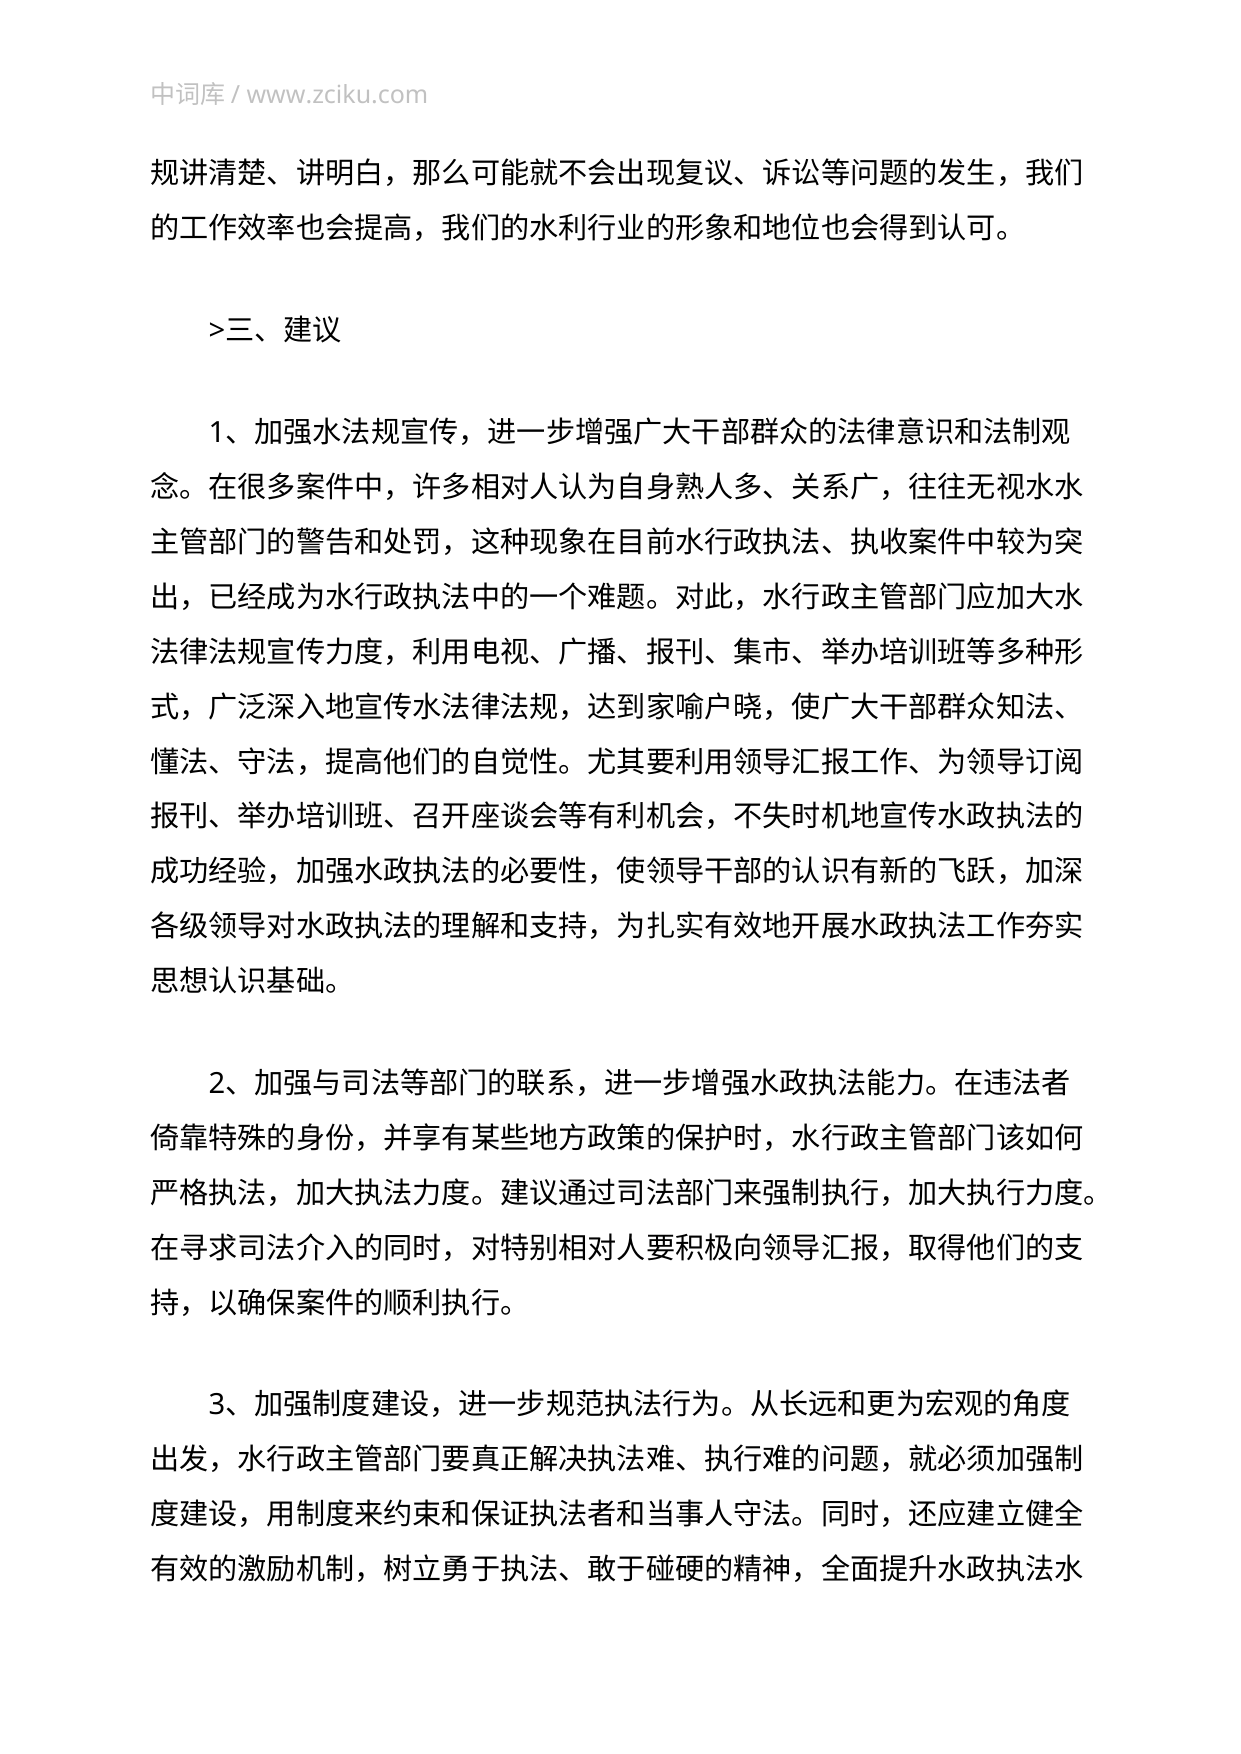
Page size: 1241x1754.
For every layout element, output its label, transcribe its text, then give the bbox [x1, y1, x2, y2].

text 1、加强水法规宣传，进一步增强广大干部群众的法律意识和法制观念。在很多案件中，许多相对人认为自身熟人多、关系广，往往无视水水主管部门的警告和处罚，这种现象在目前水行政执法、执收案件中较为突出，已经成为水行政执法中的一个难题。对此，水行政主管部门应加大水法律法规宣传力度，利用电视、广播、报刊、集市、举办培训班等多种形式，广泛深入地宣传水法律法规，达到家喻户晓，使广大干部群众知法、懂法、守法，提高他们的自觉性。尤其要利用领导汇报工作、为领导订阅报刊、举办培训班、召开座谈会等有利机会，不失时机地宣传水政执法的成功经验，加强水政执法的必要性，使领导干部的认识有新的飞跃，加深各级领导对水政执法的理解和支持，为扎实有效地开展水政执法工作夯实思想认识基础。 [150, 409, 1090, 1000]
text >三、建议 [150, 307, 1090, 349]
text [150, 150, 1090, 247]
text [150, 1381, 1090, 1588]
text 2、加强与司法等部门的联系，进一步增强水政执法能力。在违法者倚靠特殊的身份，并享有某些地方政策的保护时，水行政主管部门该如何严格执法，加大执法力度。建议通过司法部门来强制执行，加大执行力度。在寻求司法介入的同时，对特别相对人要积极向领导汇报，取得他们的支持，以确保案件的顺利执行。 [150, 1059, 1090, 1321]
